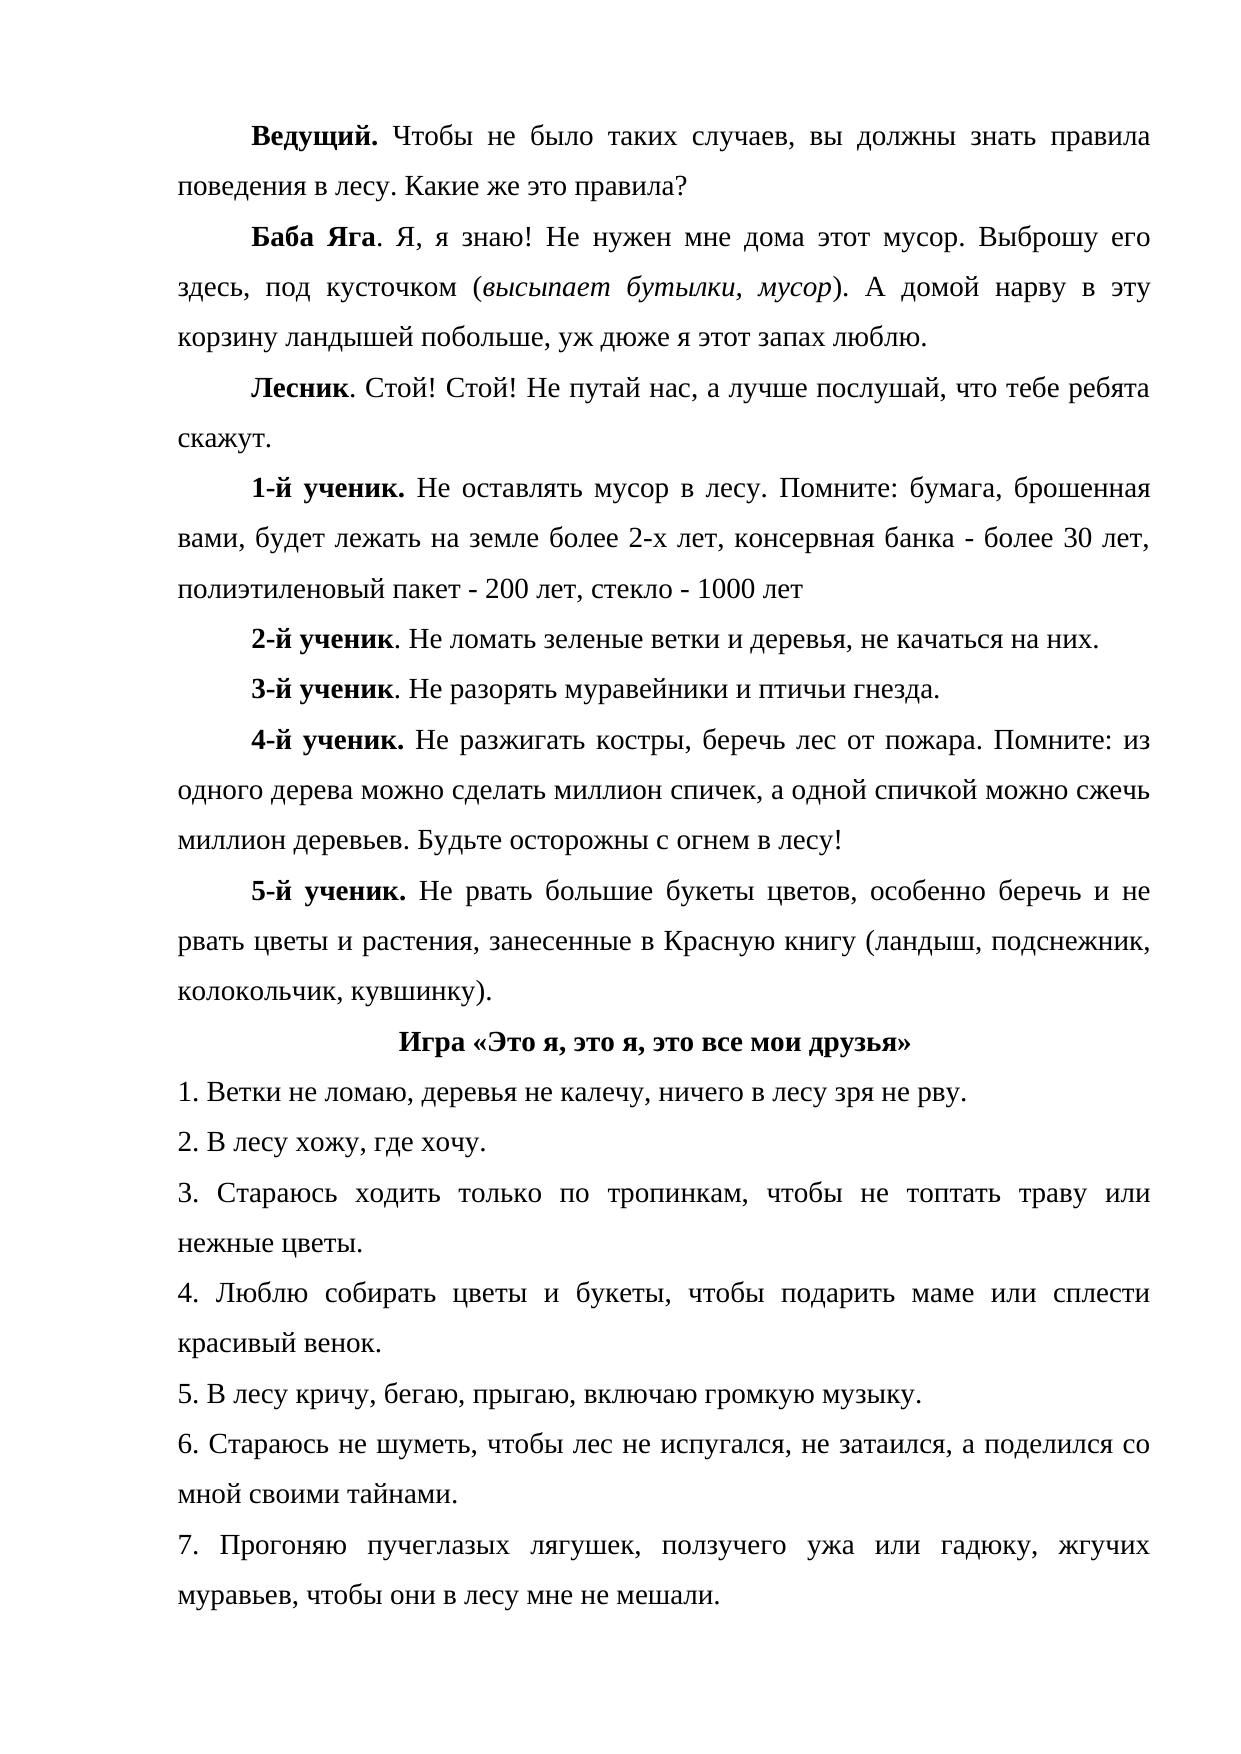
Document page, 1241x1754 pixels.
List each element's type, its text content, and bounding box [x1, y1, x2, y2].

text Лесник. Стой! Стой! Не путай нас, а лучше послушай, что тебе ребята скажут. [177, 370, 1152, 453]
text 1. Ветки не ломаю, деревья не калечу, ничего в лесу зря не рву. [177, 1074, 1152, 1108]
text 4. Люблю собирать цветы и букеты, чтобы подарить маме или сплести красивый венок. [177, 1275, 1152, 1359]
text 2-й ученик. Не ломать зеленые ветки и деревья, не качаться на них. [177, 621, 1152, 655]
text 5-й ученик. Не рвать большие букеты цветов, особенно беречь и не рвать цветы и растения, занесенные в Красную книгу (ландыш, подснежник, колокольчик, кувшинку). [177, 873, 1152, 1007]
text 1-й ученик. Не оставлять мусор в лесу. Помните: бумага, брошенная вами, будет лежать на земле более 2-х лет, консервная банка - более 30 лет, полиэтиленовый пакет - 200 лет, стекло - 1000 лет [177, 470, 1152, 604]
text 4-й ученик. Не разжигать костры, беречь лес от пожара. Помните: из одного дерева можно сделать миллион спичек, а одной спичкой можно сжечь миллион деревьев. Будьте осторожны с огнем в лесу! [177, 722, 1152, 856]
text Ведущий. Чтобы не было таких случаев, вы должны знать правила поведения в лесу. Какие же это правила? [177, 118, 1152, 202]
text 3-й ученик. Не разорять муравейники и птичьи гнезда. [177, 672, 1152, 705]
text 5. В лесу кричу, бегаю, прыгаю, включаю громкую музыку. [177, 1376, 1152, 1409]
text 6. Стараюсь не шуметь, чтобы лес не испугался, не затаился, а поделился со мной своими тайнами. [177, 1426, 1152, 1510]
text 7. Прогоняю пучеглазых лягушек, ползучего ужа или гадюку, жгучих муравьев, чтобы они в лесу мне не мешали. [177, 1527, 1152, 1611]
text 2. В лесу хожу, где хочу. [177, 1124, 1152, 1158]
text Игра «Это я, это я, это все мои друзья» [177, 1024, 1152, 1057]
text Баба Яга. Я, я знаю! Не нужен мне дома этот мусор. Выброшу его здесь, под кусточком (высыпает бутылки, мусор). А домой нарву в эту корзину ландышей побольше, уж дюже я этот запах люблю. [177, 219, 1152, 353]
text 3. Стараюсь ходить только по тропинкам, чтобы не топтать траву или нежные цветы. [177, 1175, 1152, 1258]
